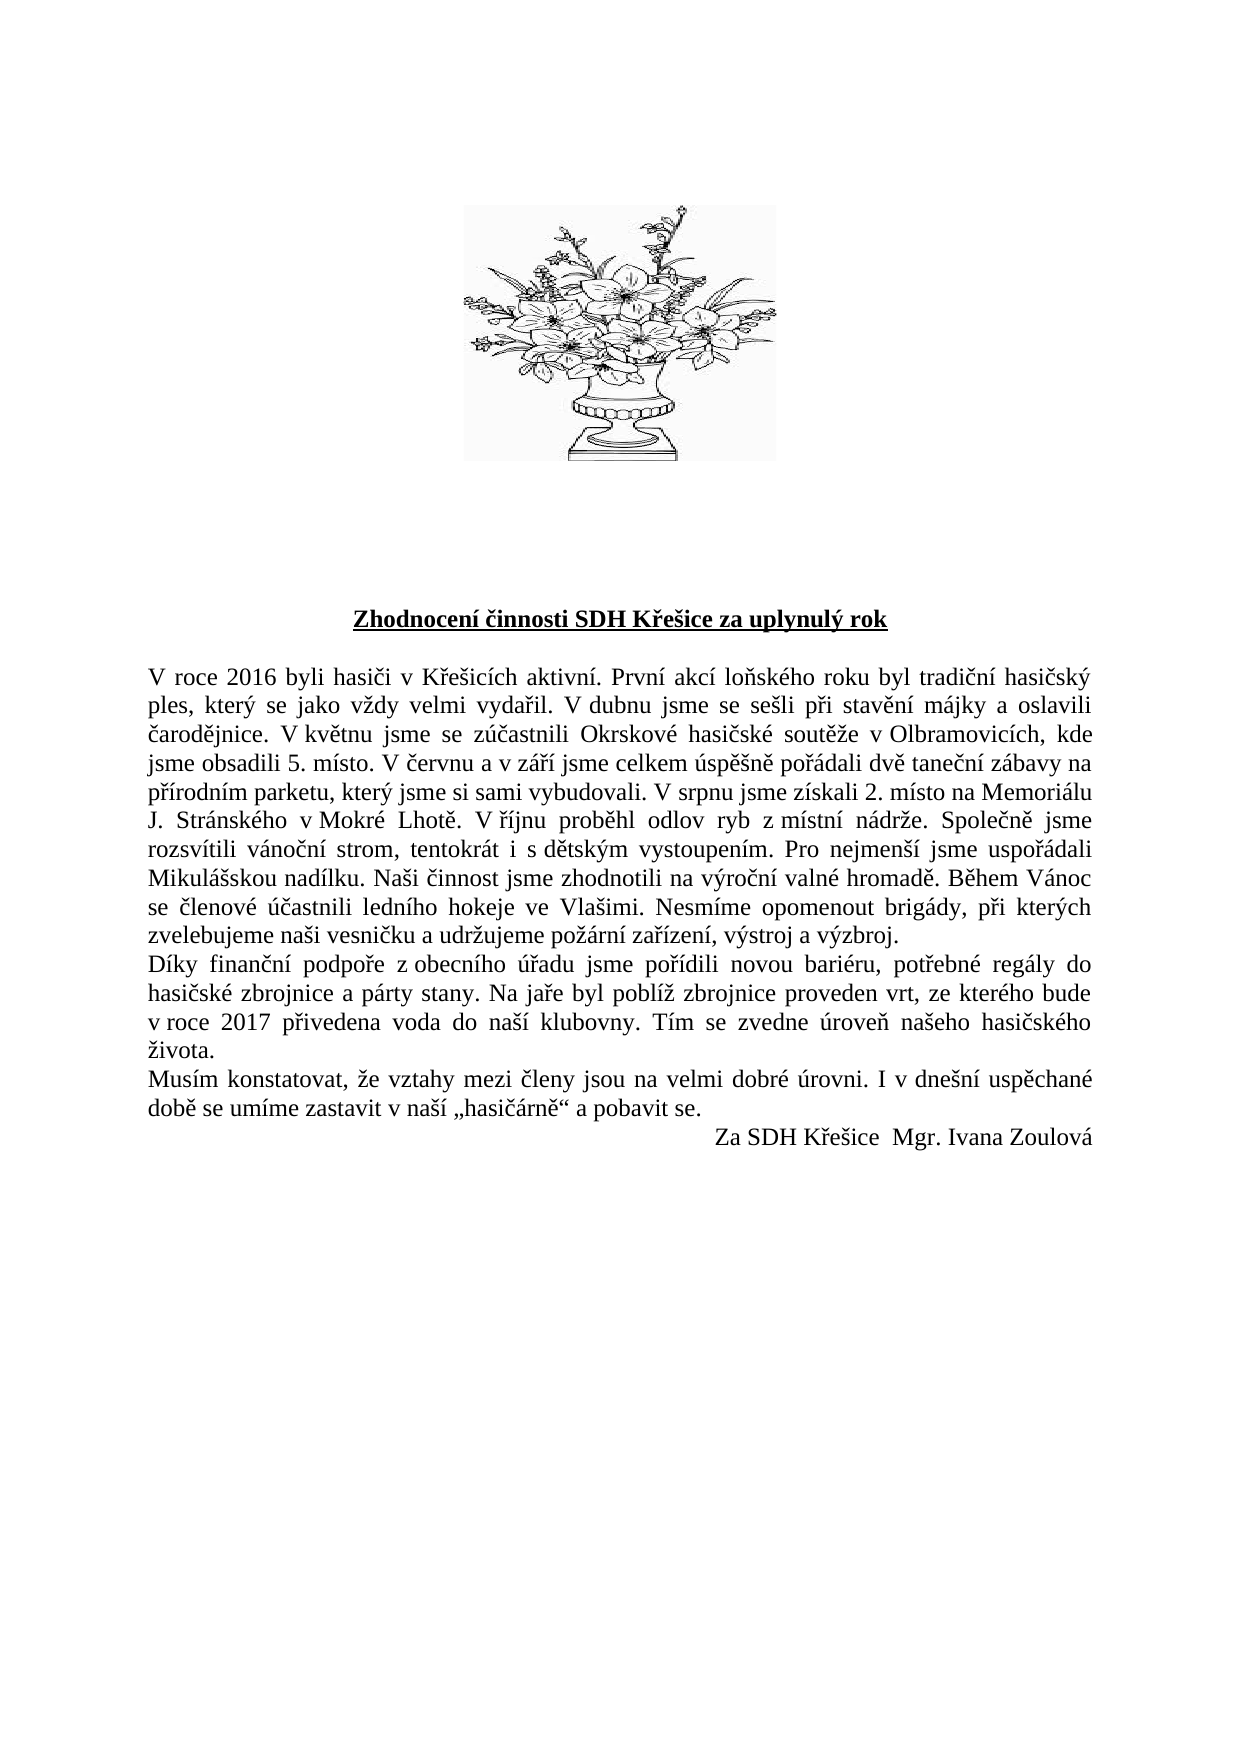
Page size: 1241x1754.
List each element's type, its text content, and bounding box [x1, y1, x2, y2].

picture [463, 205, 777, 461]
text V roce 2016 byli hasiči v Křešicích aktivní. První akcí loňského roku byl tradiční hasičský ples, který se jako vždy velmi vydařil. V dubnu jsme se sešli při stavění májky a oslavili čarodějnice. V květnu jsme se zúčastnili Okrskové hasičské soutěže v Olbramovicích, kde jsme obsadili 5. místo. V červnu a v září jsme celkem úspěšně pořádali dvě taneční zábavy na přírodním parketu, který jsme si sami vybudovali. V srpnu jsme získali 2. místo na Memoriálu J. Stránského v Mokré Lhotě. V říjnu proběhl odlov ryb z místní nádrže. Společně jsme rozsvítili vánoční strom, tentokrát i s dětským vystoupením. Pro nejmenší jsme uspořádali Mikulášskou nadílku. Naši činnost jsme zhodnotili na výroční valné hromadě. Během Vánoc se členové účastnili ledního hokeje ve Vlašimi. Nesmíme opomenout brigády, při kterých zvelebujeme naši vesničku a udržujeme požární zařízení, výstroj a výzbroj. [148, 662, 1093, 949]
text Zhodnocení činnosti SDH Křešice za uplynulý rok [148, 604, 1093, 633]
text Musím konstatovat, že vztahy mezi členy jsou na velmi dobré úrovni. I v dnešní uspěchané době se umíme zastavit v naší „hasičárně“ a pobavit se. [148, 1064, 1093, 1122]
text Za SDH Křešice Mgr. Ivana Zoulová [148, 1122, 1093, 1150]
text Díky finanční podpoře z obecního úřadu jsme pořídili novou bariéru, potřebné regály do hasičské zbrojnice a párty stany. Na jaře byl poblíž zbrojnice proveden vrt, ze kterého bude v roce 2017 přivedena voda do naší klubovny. Tím se zvedne úroveň našeho hasičského života. [148, 949, 1093, 1064]
